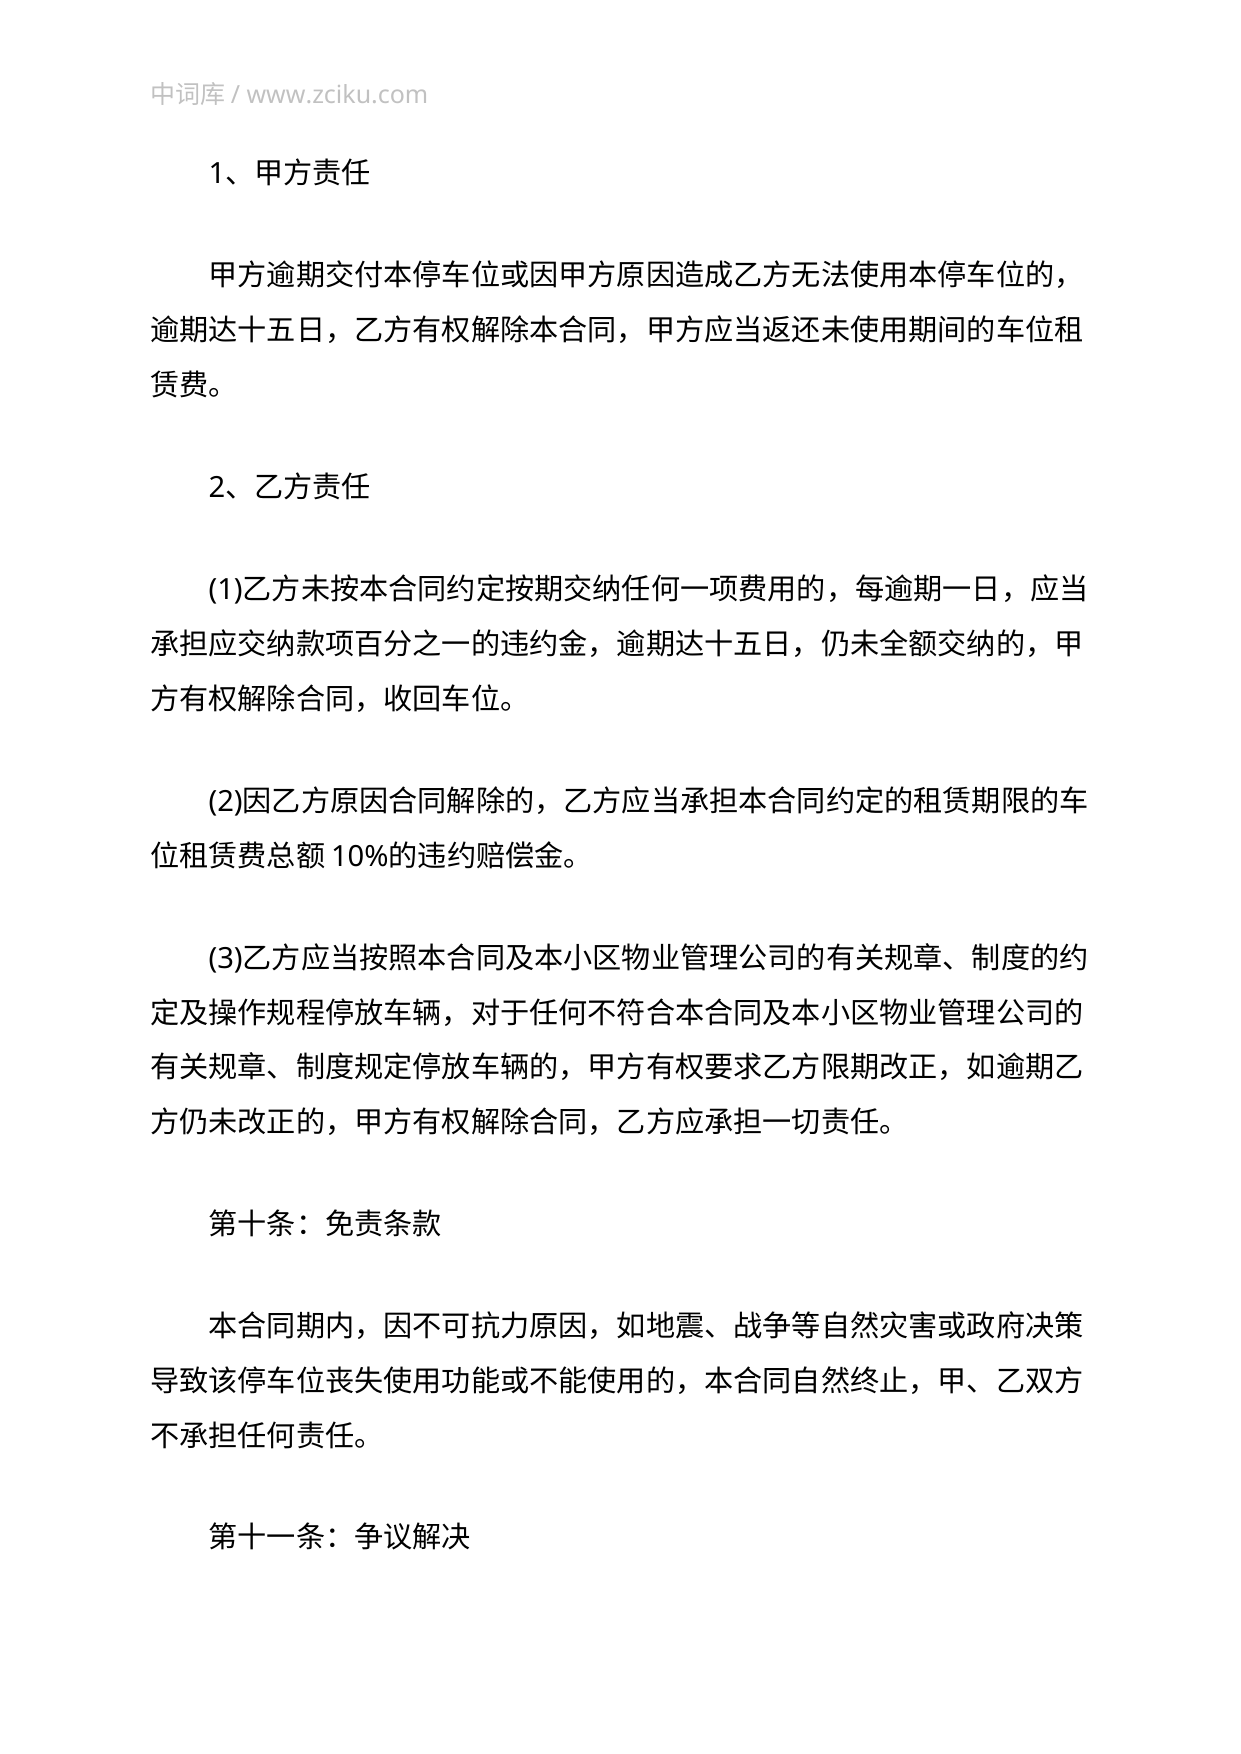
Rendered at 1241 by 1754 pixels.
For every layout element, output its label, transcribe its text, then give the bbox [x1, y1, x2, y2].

text (2)因乙方原因合同解除的，乙方应当承担本合同约定的租赁期限的车位租赁费总额10%的违约赔偿金。 [150, 777, 1090, 874]
text (3)乙方应当按照本合同及本小区物业管理公司的有关规章、制度的约定及操作规程停放车辆，对于任何不符合本合同及本小区物业管理公司的有关规章、制度规定停放车辆的，甲方有权要求乙方限期改正，如逾期乙方仍未改正的，甲方有权解除合同，乙方应承担一切责任。 [150, 934, 1090, 1141]
text 2、乙方责任 [150, 463, 1090, 506]
text 甲方逾期交付本停车位或因甲方原因造成乙方无法使用本停车位的，逾期达十五日，乙方有权解除本合同，甲方应当返还未使用期间的车位租赁费。 [150, 252, 1090, 404]
text 第十条：免责条款 [150, 1201, 1090, 1243]
text 第十一条：争议解决 [150, 1514, 1090, 1556]
text 1、甲方责任 [150, 150, 1090, 192]
text (1)乙方未按本合同约定按期交纳任何一项费用的，每逾期一日，应当承担应交纳款项百分之一的违约金，逾期达十五日，仍未全额交纳的，甲方有权解除合同，收回车位。 [150, 566, 1090, 718]
text 本合同期内，因不可抗力原因，如地震、战争等自然灾害或政府决策导致该停车位丧失使用功能或不能使用的，本合同自然终止，甲、乙双方不承担任何责任。 [150, 1302, 1090, 1454]
